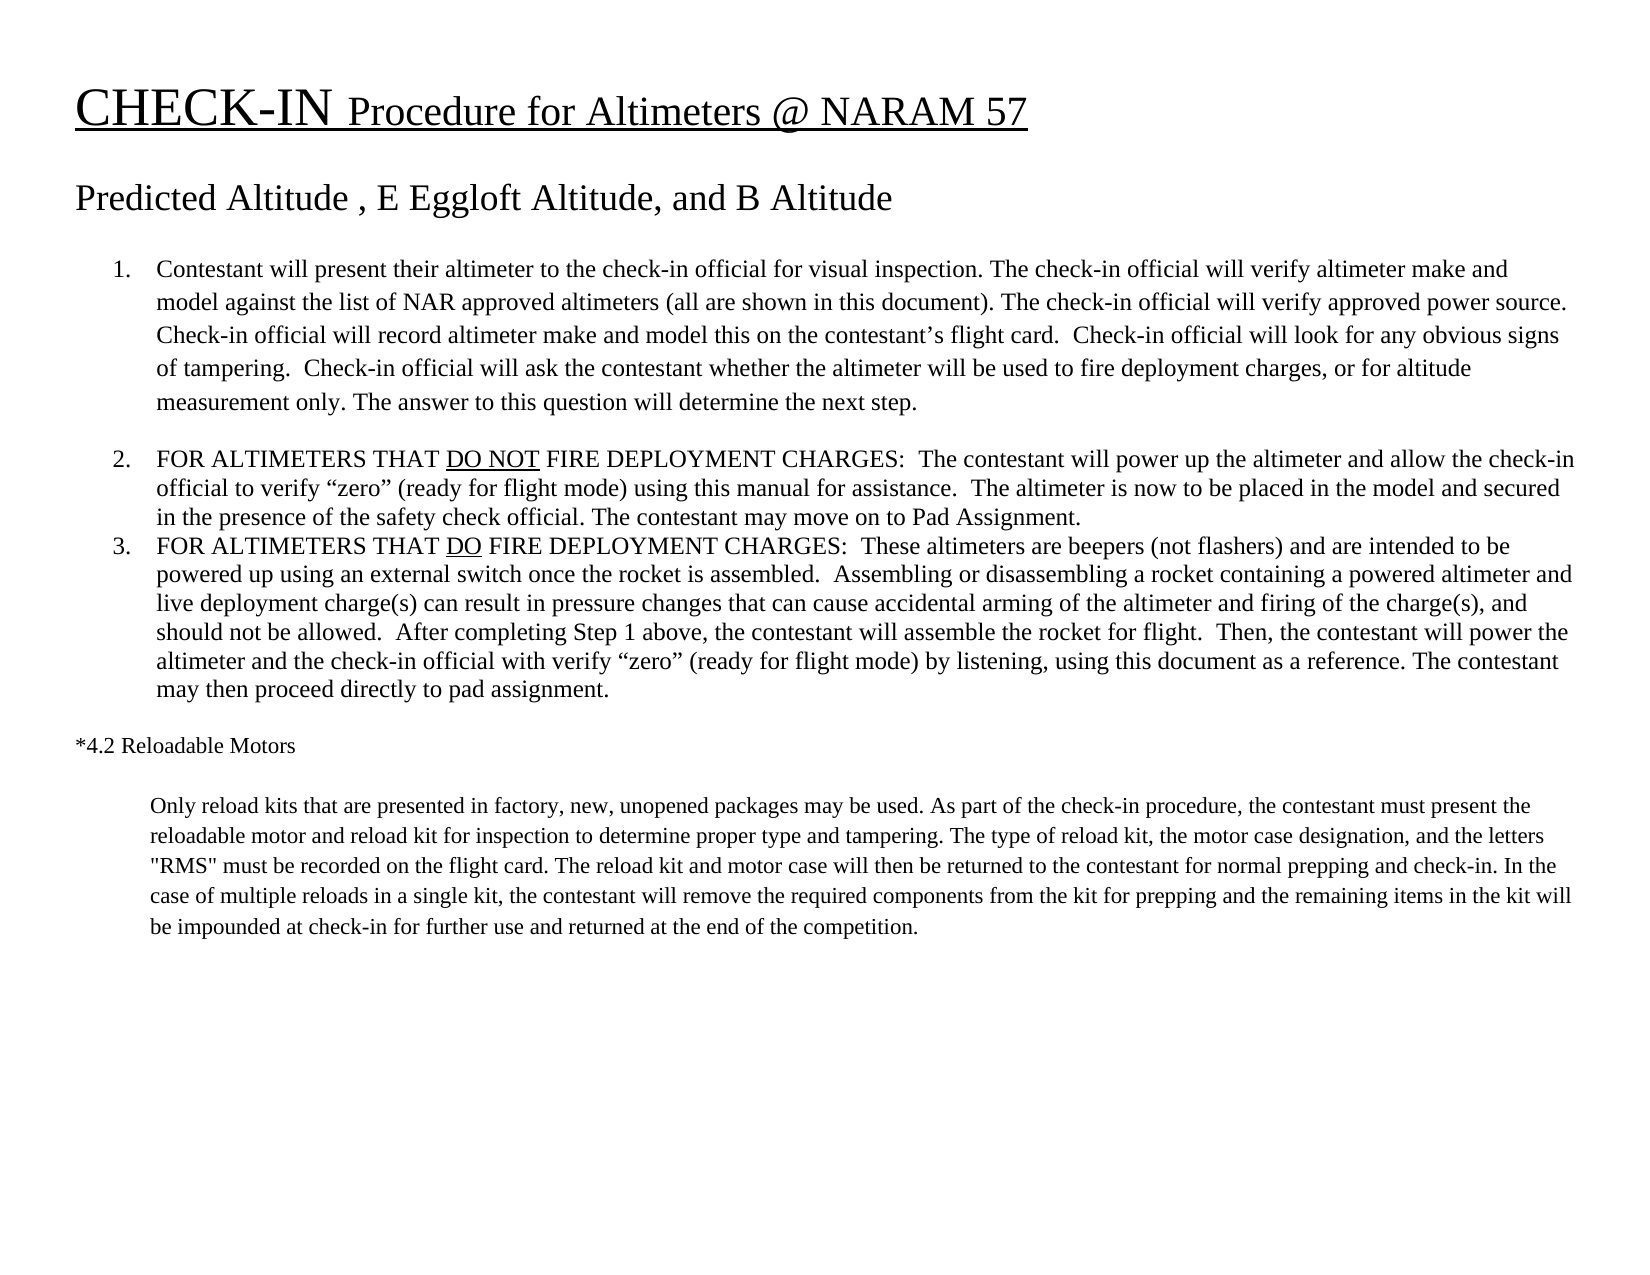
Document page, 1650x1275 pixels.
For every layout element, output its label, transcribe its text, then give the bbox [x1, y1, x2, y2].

list Contestant will present their altimeter to the check-in official for visual inspection. The check-in official will verify altimeter make and model against the list of NAR approved altimeters (all are shown in this document). The check-in official will verify approved power source. Check-in official will record altimeter make and model this on the contestant’s flight card. Check-in official will look for any obvious signs of tampering. Check-in official will ask the contestant whether the altimeter will be used to fire deployment charges, or for altitude measurement only. The answer to this question will determine the next step. [112, 254, 1575, 415]
text *4.2 Reloadable Motors [75, 732, 1575, 759]
list FOR ALTIMETERS THAT DO NOT FIRE DEPLOYMENT CHARGES: The contestant will power up the altimeter and allow the check-in official to verify “zero” (ready for flight mode) using this manual for assistance. The altimeter is now to be placed in the model and secured in the presence of the safety check official. The contestant may move on to Pad Assignment. [112, 444, 1575, 531]
text CHECK-IN Procedure for Altimeters @ NARAM 57 [75, 75, 1575, 137]
text Only reload kits that are presented in factory, new, unopened packages may be used. As part of the check-in procedure, the contestant must present the reloadable motor and reload kit for inspection to determine proper type and tampering. The type of reload kit, the motor case designation, and the letters "RMS" must be recorded on the flight card. The reload kit and motor case will then be returned to the contestant for normal prepping and check-in. In the case of multiple reloads in a single kit, the contestant will remove the required components from the kit for prepping and the remaining items in the kit will be impounded at check-in for further use and returned at the end of the competition. [150, 792, 1575, 939]
list FOR ALTIMETERS THAT DO FIRE DEPLOYMENT CHARGES: These altimeters are beepers (not flashers) and are intended to be powered up using an external switch once the rocket is assembled. Assembling or disassembling a rocket containing a powered altimeter and live deployment charge(s) can result in pressure changes that can cause accidental arming of the altimeter and firing of the charge(s), and should not be allowed. After completing Step 1 above, the contestant will assemble the rocket for flight. Then, the contestant will power the altimeter and the check-in official with verify “zero” (ready for flight mode) by listening, using this document as a reference. The contestant may then proceed directly to pad assignment. [112, 531, 1575, 703]
text Predicted Altitude , E Eggloft Altitude, and B Altitude [75, 176, 1575, 219]
